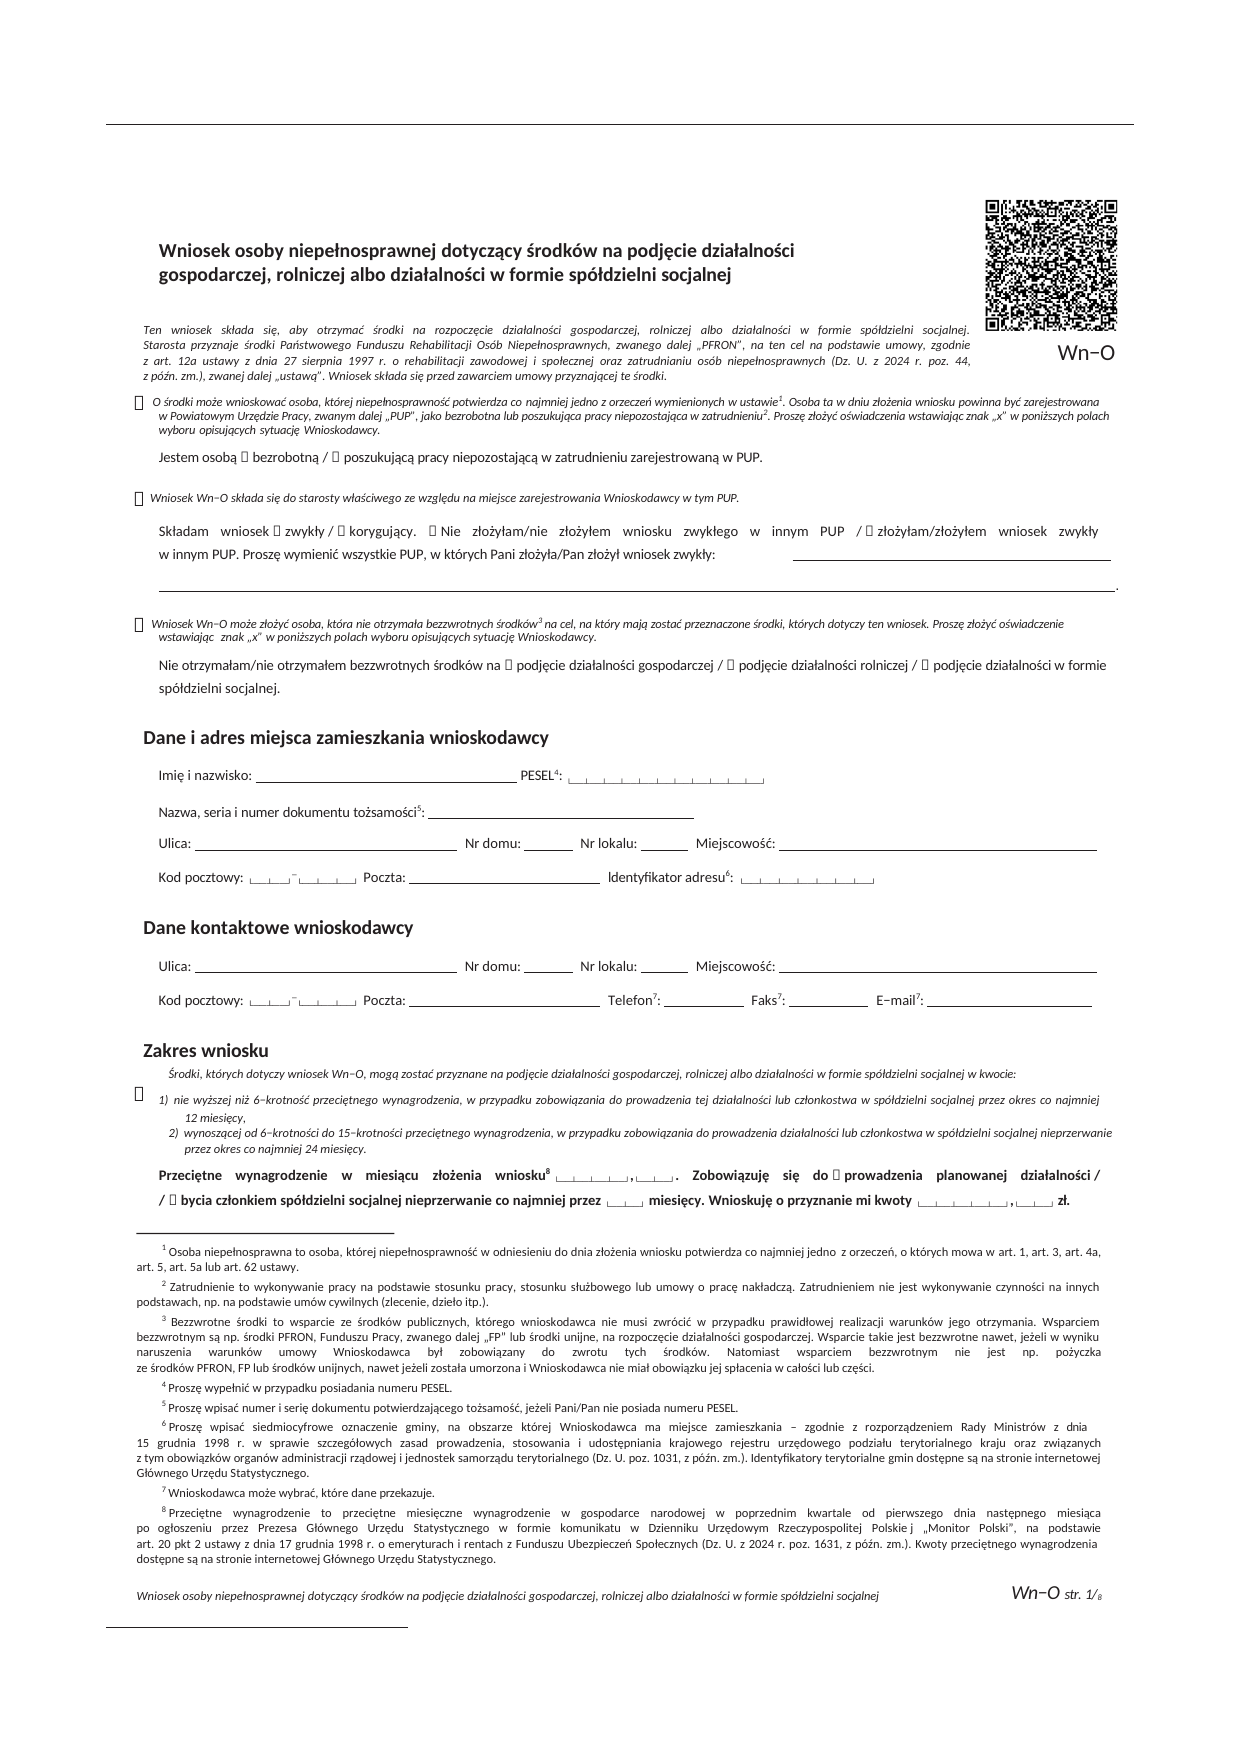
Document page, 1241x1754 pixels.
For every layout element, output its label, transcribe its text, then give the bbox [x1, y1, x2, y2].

text 8 Przeciętne wynagrodzenie to przeciętne miesięczne wynagrodzenie w gospodarce narodowej w poprzednim kwartale od pierwszego dnia następnego miesiąca po ogłoszeniu przez Prezesa Głównego Urzędu Statystycznego w formie komunikatu w Dzienniku Urzędowym Rzeczypospolitej Polskie j „Monitor Polski”, na podstawie art. 20 pkt 2 ustawy z dnia 17 grudnia 1998 r. o emeryturach i rentach z Funduszu Ubezpieczeń Społecznych (Dz. U. z 2024 r. poz. 1631, z późn. zm.). Kwoty przeciętnego wynagrodzenia dostępne są na stronie internetowej Głównego Urzędu Statystycznego. [136, 1504, 1102, 1566]
text 1 Osoba niepełnosprawna to osoba, której niepełnosprawność w odniesieniu do dnia złożenia wniosku potwierdza co najmniej jedno z orzeczeń, o których mowa w art. 1, art. 3, art. 4a, art. 5, art. 5a lub art. 62 ustawy. [136, 1243, 1102, 1274]
text 7 Wnioskodawca może wybrać, które dane przekazuje. [162, 1484, 1137, 1501]
picture [985, 199, 1118, 331]
text Kod pocztowy: – Poczta: ldentyfikator adresu6: [158, 868, 1137, 886]
text Nazwa, seria i numer dokumentu tożsamości5: [158, 803, 1137, 821]
text w Powiatowym Urzędzie Pracy, zwanym dalej „PUP”, jako bezrobotna lub poszukująca pracy niepozostająca w zatrudnieniu2. Proszę złożyć oświadczenia wstawiając znak „x” w poniższych polach [158, 409, 1137, 423]
text gospodarczej, rolniczej albo działalności w formie spółdzielni socjalnej [159, 262, 971, 287]
text Kod pocztowy: – Poczta: Telefon7: Faks7: E−mail7: [158, 991, 1137, 1009]
text /  bycia członkiem spółdzielni socjalnej nieprzerwanie co najmniej przez └──┴──┘ miesięcy. Wnioskuję o przyznanie mi kwoty └──┴──┴──┴──┴──┘,└──┴──┘ zł. [159, 1190, 1137, 1211]
text 15 grudnia 1998 r. w sprawie szczegółowych zasad prowadzenia, stosowania i udostępniania krajowego rejestru urzędowego podziału terytorialnego kraju oraz związanych z tym obowiązków organów administracji rządowej i jednostek samorządu terytorialnego (Dz. U. poz. 1031, z późn. zm.). Identyfikatory terytorialne gmin dostępne są na stronie internetowej Głównego Urzędu Statystycznego. [136, 1435, 1101, 1481]
text 2) wynoszącej od 6−krotności do 15−krotności przeciętnego wynagrodzenia, w przypadku zobowiązania do prowadzenia działalności lub członkostwa w spółdzielni socjalnej nieprzerwanie przez okres co najmniej 24 miesięcy. [168, 1126, 1116, 1156]
text 5 Proszę wpisać numer i serię dokumentu potwierdzającego tożsamość, jeżeli Pani/Pan nie posiada numeru PESEL. [162, 1399, 1137, 1415]
text wyboru opisujących sytuację Wnioskodawcy. [158, 423, 1137, 438]
text  Wniosek Wn−O może złożyć osoba, która nie otrzymała bezzwrotnych środków3 na cel, na który mają zostać przeznaczone środki, których dotyczy ten wniosek. Proszę złożyć oświadczenie wstawiając znak „x” w poniższych polach wyboru opisujących sytuację Wnioskodawcy. [133, 610, 1116, 645]
subtitle Zakres wniosku [143, 1038, 1137, 1062]
text Imię i nazwisko: PESEL4: └──┴──┴──┴──┴──┴──┴──┴──┴──┴──┴──┘ [158, 767, 1137, 790]
text Ulica: Nr domu: Nr lokalu: Miejscowość: [158, 957, 1137, 975]
text 4 Proszę wypełnić w przypadku posiadania numeru PESEL. [162, 1379, 1137, 1395]
text Jestem osobą  bezrobotną /  poszukującą pracy niepozostającą w zatrudnieniu zarejestrowaną w PUP. [159, 447, 1137, 467]
text Składam wniosek  zwykły /  korygujący.  Nie złożyłam/nie złożyłem wniosku zwykłego w innym PUP /  złożyłam/złożyłem wniosek zwykły w innym PUP. Proszę wymienić wszystkie PUP, w których Pani złożyła/Pan złożył wniosek zwykły: [159, 520, 1114, 563]
text  Wniosek Wn−O składa się do starosty właściwego ze względu na miejsce zarejestrowania Wnioskodawcy w tym PUP. [133, 481, 1137, 512]
text 3 Bezzwrotne środki to wsparcie ze środków publicznych, którego wnioskodawca nie musi zwrócić w przypadku prawidłowej realizacji warunków jego otrzymania. Wsparciem bezzwrotnym są np. środki PFRON, Funduszu Pracy, zwanego dalej „FP” lub środki unijne, na rozpoczęcie działalności gospodarczej. Wsparcie takie jest bezzwrotne nawet, jeżeli w wyniku naruszenia warunków umowy Wnioskodawca był zobowiązany do zwrotu tych środków. Natomiast wsparciem bezzwrotnym nie jest np. pożyczka ze środków PFRON, FP lub środków unijnych, nawet jeżeli została umorzona i Wnioskodawca nie miał obowiązku jej spłacenia w całości lub części. [136, 1313, 1102, 1375]
text Nie otrzymałam/nie otrzymałem bezzwrotnych środków na  podjęcie działalności gospodarczej /  podjęcie działalności rolniczej /  podjęcie działalności w formie spółdzielni socjalnej. [159, 654, 1137, 697]
text Ulica: Nr domu: Nr lokalu: Miejscowość: [158, 834, 1137, 852]
text . [159, 577, 1137, 593]
text  O środki może wnioskować osoba, której niepełnosprawność potwierdza co najmniej jedno z orzeczeń wymienionych w ustawie1. Osoba ta w dniu złożenia wniosku powinna być zarejestrowana [133, 392, 1137, 409]
text Przeciętne wynagrodzenie w miesiącu złożenia wniosku8 └──┴──┴──┴──┘,└──┴──┘. Zobowiązuję się do  prowadzenia planowanej działalności / [159, 1165, 1137, 1186]
subtitle Wniosek osoby niepełnosprawnej dotyczący środków na podjęcie działalności [159, 238, 971, 262]
subtitle Dane i adres miejsca zamieszkania wnioskodawcy [143, 725, 1137, 749]
title Wn−O [1057, 338, 1137, 367]
text 2 Zatrudnienie to wykonywanie pracy na podstawie stosunku pracy, stosunku służbowego lub umowy o pracę nakładczą. Zatrudnieniem nie jest wykonywanie czynności na innych podstawach, np. na podstawie umów cywilnych (zlecenie, dzieło itp.). [136, 1278, 1102, 1309]
text 6 Proszę wpisać siedmiocyfrowe oznaczenie gminy, na obszarze której Wnioskodawca ma miejsce zamieszkania – zgodnie z rozporządzeniem Rady Ministrów z dnia [162, 1418, 1137, 1435]
text  1) nie wyższej niż 6−krotność przeciętnego wynagrodzenia, w przypadku zobowiązania do prowadzenia tej działalności lub członkostwa w spółdzielni socjalnej przez okres co najmniej 12 miesięcy, [133, 1080, 1116, 1126]
text Ten wniosek składa się, aby otrzymać środki na rozpoczęcie działalności gospodarczej, rolniczej albo działalności w formie spółdzielni socjalnej. Starosta przyznaje środki Państwowego Funduszu Rehabilitacji Osób Niepełnosprawnych, zwanego dalej „PFRON”, na ten cel na podstawie umowy, zgodnie z art. 12a ustawy z dnia 27 sierpnia 1997 r. o rehabilitacji zawodowej i społecznej oraz zatrudnianiu osób niepełnosprawnych (Dz. U. z 2024 r. poz. 44, z późn. zm.), zwanej dalej „ustawą”. Wniosek składa się przed zawarciem umowy przyznającej te środki. [143, 322, 971, 383]
subtitle Dane kontaktowe wnioskodawcy [143, 915, 1137, 939]
